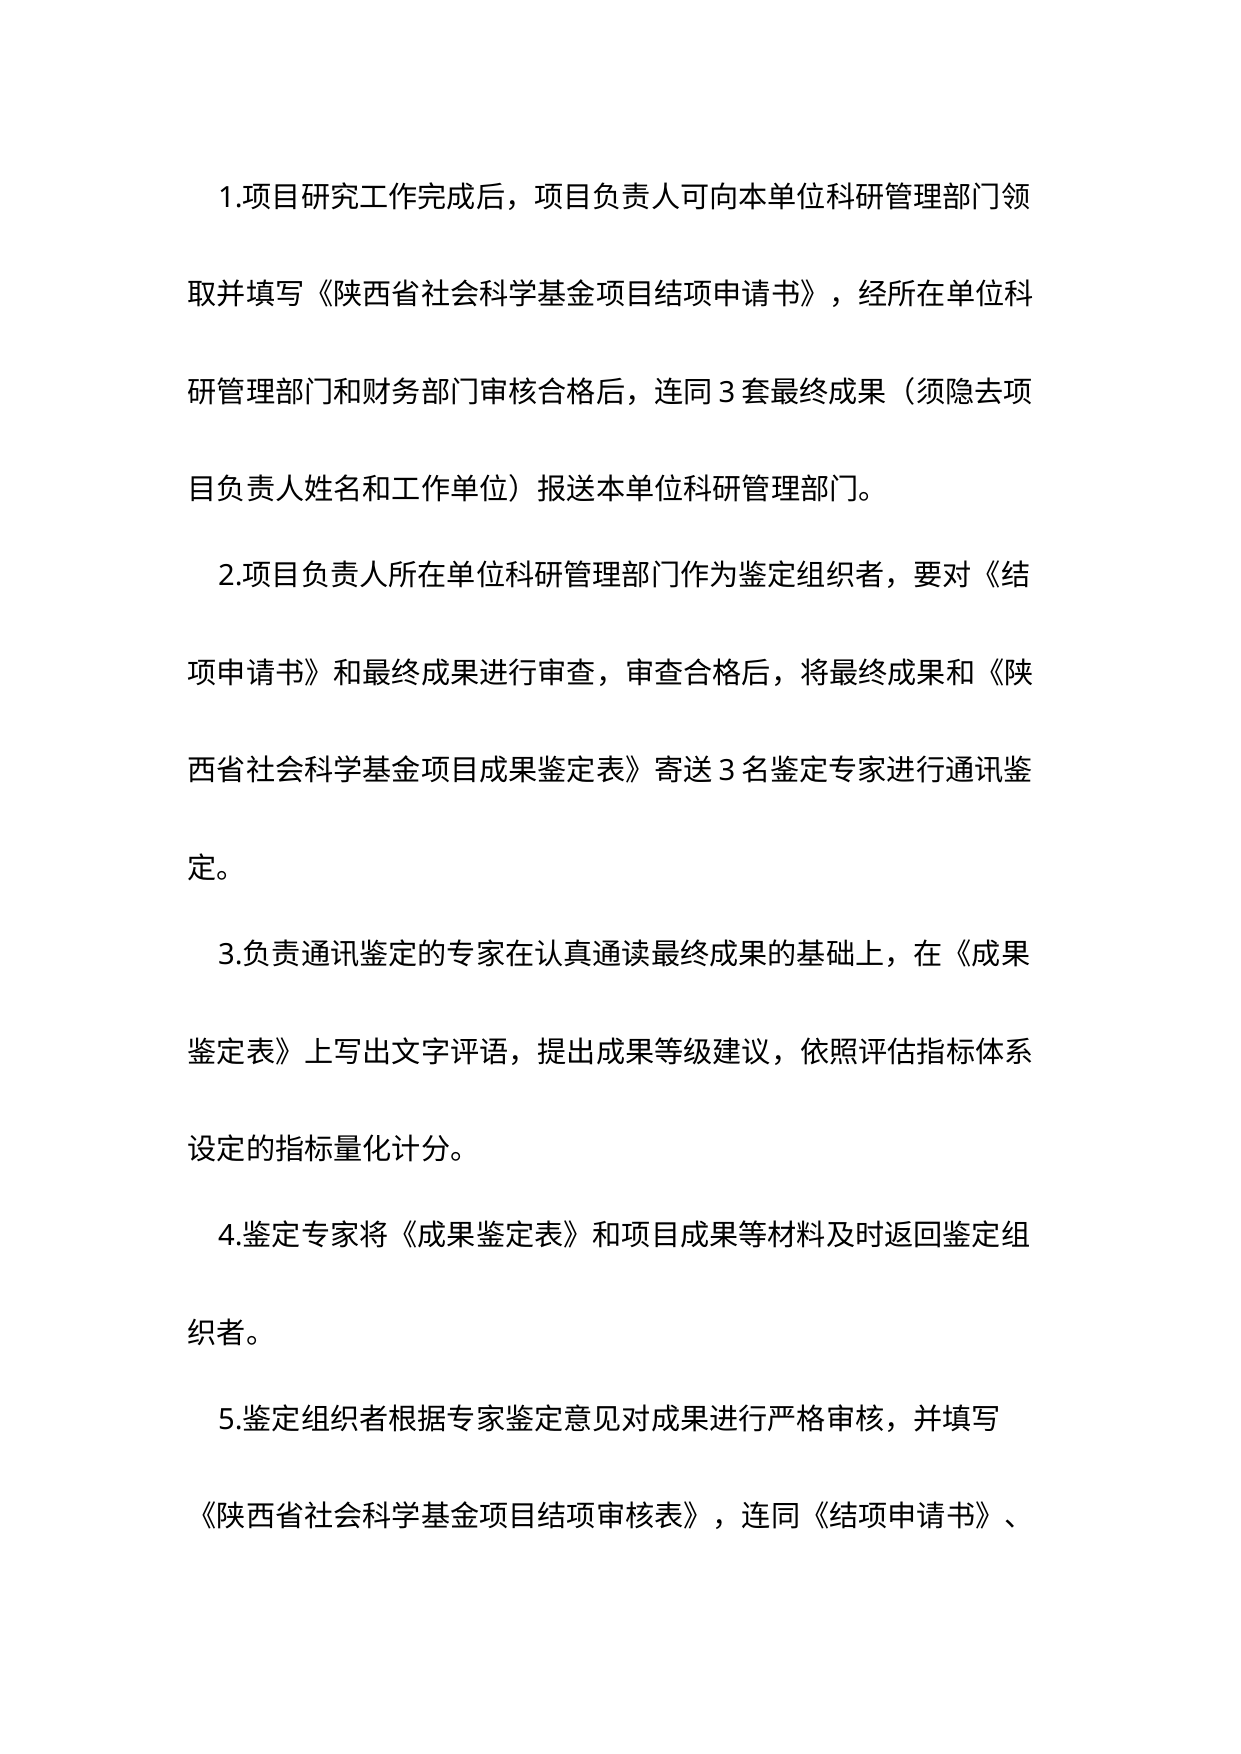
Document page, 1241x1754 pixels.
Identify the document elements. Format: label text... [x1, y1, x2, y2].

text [187, 1384, 1053, 1547]
text 4.鉴定专家将《成果鉴定表》和项目成果等材料及时返回鉴定组织者。 [187, 1200, 1053, 1363]
text 3.负责通讯鉴定的专家在认真通读最终成果的基础上，在《成果鉴定表》上写出文字评语，提出成果等级建议，依照评估指标体系设定的指标量化计分。 [187, 919, 1053, 1179]
text 2.项目负责人所在单位科研管理部门作为鉴定组织者，要对《结项申请书》和最终成果进行审查，审查合格后，将最终成果和《陕西省社会科学基金项目成果鉴定表》寄送3名鉴定专家进行通讯鉴定。 [187, 541, 1053, 898]
text 1.项目研究工作完成后，项目负责人可向本单位科研管理部门领取并填写《陕西省社会科学基金项目结项申请书》，经所在单位科研管理部门和财务部门审核合格后，连同3套最终成果（须隐去项目负责人姓名和工作单位）报送本单位科研管理部门。 [187, 162, 1053, 519]
